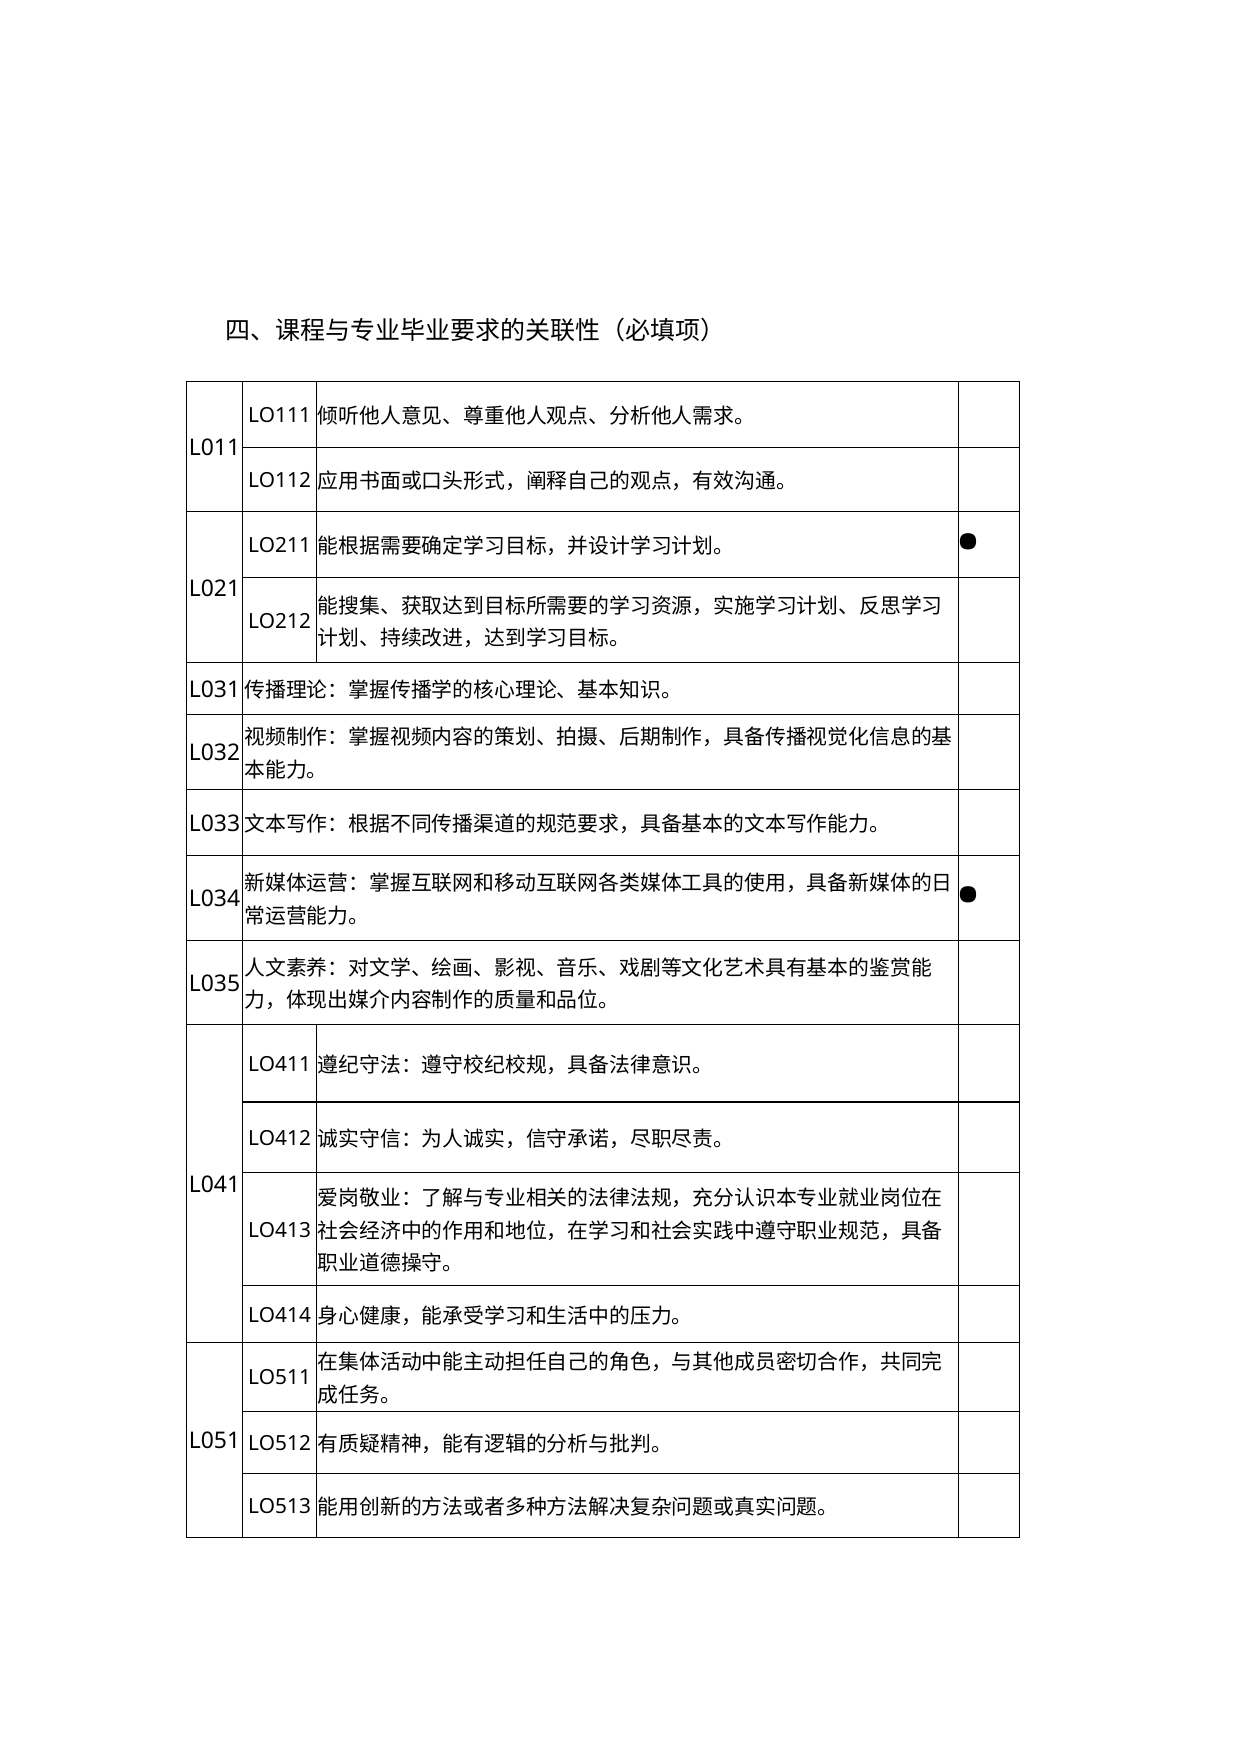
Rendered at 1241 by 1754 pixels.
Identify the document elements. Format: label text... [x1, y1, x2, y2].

table_cell LO413 [243, 1173, 316, 1285]
table_cell 应用书面或口头形式，阐释自己的观点，有效沟通。 [317, 448, 958, 511]
table_cell [959, 1343, 1019, 1411]
list 课程与专业毕业要求的关联性（必填项） [187, 296, 1053, 361]
table_cell [959, 448, 1019, 511]
table_cell LO412 [243, 1103, 316, 1172]
table_cell LO511 [243, 1343, 316, 1411]
table_cell LO211 [243, 512, 316, 577]
table_cell 诚实守信：为人诚实，信守承诺，尽职尽责。 [317, 1103, 958, 1172]
table_cell LO414 [243, 1286, 316, 1342]
table_cell [959, 790, 1019, 855]
table_cell LO411 [243, 1025, 316, 1101]
table_cell [959, 1474, 1019, 1537]
table_cell [959, 941, 1019, 1024]
table_cell L034 [187, 856, 242, 940]
table_cell 有质疑精神，能有逻辑的分析与批判。 [317, 1412, 958, 1473]
table_cell 能搜集、获取达到目标所需要的学习资源，实施学习计划、反思学习计划、持续改进，达到学习目标。 [317, 578, 958, 662]
table_cell 爱岗敬业：了解与专业相关的法律法规，充分认识本专业就业岗位在社会经济中的作用和地位，在学习和社会实践中遵守职业规范，具备职业道德操守。 [317, 1173, 958, 1285]
table_cell LO212 [243, 578, 316, 662]
table_header 倾听他人意见、尊重他人观点、分析他人需求。 [317, 382, 958, 447]
table_cell [959, 856, 1019, 940]
table_cell 能用创新的方法或者多种方法解决复杂问题或真实问题。 [317, 1474, 958, 1537]
table_cell 能根据需要确定学习目标，并设计学习计划。 [317, 512, 958, 577]
table_cell LO513 [243, 1474, 316, 1537]
table_cell 人文素养：对文学、绘画、影视、音乐、戏剧等文化艺术具有基本的鉴赏能力，体现出媒介内容制作的质量和品位。 [243, 941, 958, 1024]
table_cell 视频制作：掌握视频内容的策划、拍摄、后期制作，具备传播视觉化信息的基本能力。 [243, 715, 958, 789]
table_cell 文本写作：根据不同传播渠道的规范要求，具备基本的文本写作能力。 [243, 790, 958, 855]
table_cell LO512 [243, 1412, 316, 1473]
table_cell [959, 715, 1019, 789]
table_cell L051 [187, 1343, 242, 1537]
table_cell L021 [187, 512, 242, 662]
table_cell L031 [187, 663, 242, 714]
table_cell L035 [187, 941, 242, 1024]
table_cell L041 [187, 1025, 242, 1342]
table_cell [959, 1286, 1019, 1342]
table_cell 传播理论：掌握传播学的核心理论、基本知识。 [243, 663, 958, 714]
table_header L011 [187, 382, 242, 511]
table_cell [959, 1025, 1019, 1101]
table_cell [959, 663, 1019, 714]
table_cell L033 [187, 790, 242, 855]
table_cell LO112 [243, 448, 316, 511]
table_cell 在集体活动中能主动担任自己的角色，与其他成员密切合作，共同完成任务。 [317, 1343, 958, 1411]
table_cell [959, 1412, 1019, 1473]
table_cell L032 [187, 715, 242, 789]
table_cell [959, 1173, 1019, 1285]
table_cell [959, 1103, 1019, 1172]
table_cell 新媒体运营：掌握互联网和移动互联网各类媒体工具的使用，具备新媒体的日常运营能力。 [243, 856, 958, 940]
table_header LO111 [243, 382, 316, 447]
table_cell [959, 512, 1019, 577]
table_cell [959, 578, 1019, 662]
table_cell 遵纪守法：遵守校纪校规，具备法律意识。 [317, 1025, 958, 1101]
table_cell 身心健康，能承受学习和生活中的压力。 [317, 1286, 958, 1342]
table_header [959, 382, 1019, 447]
